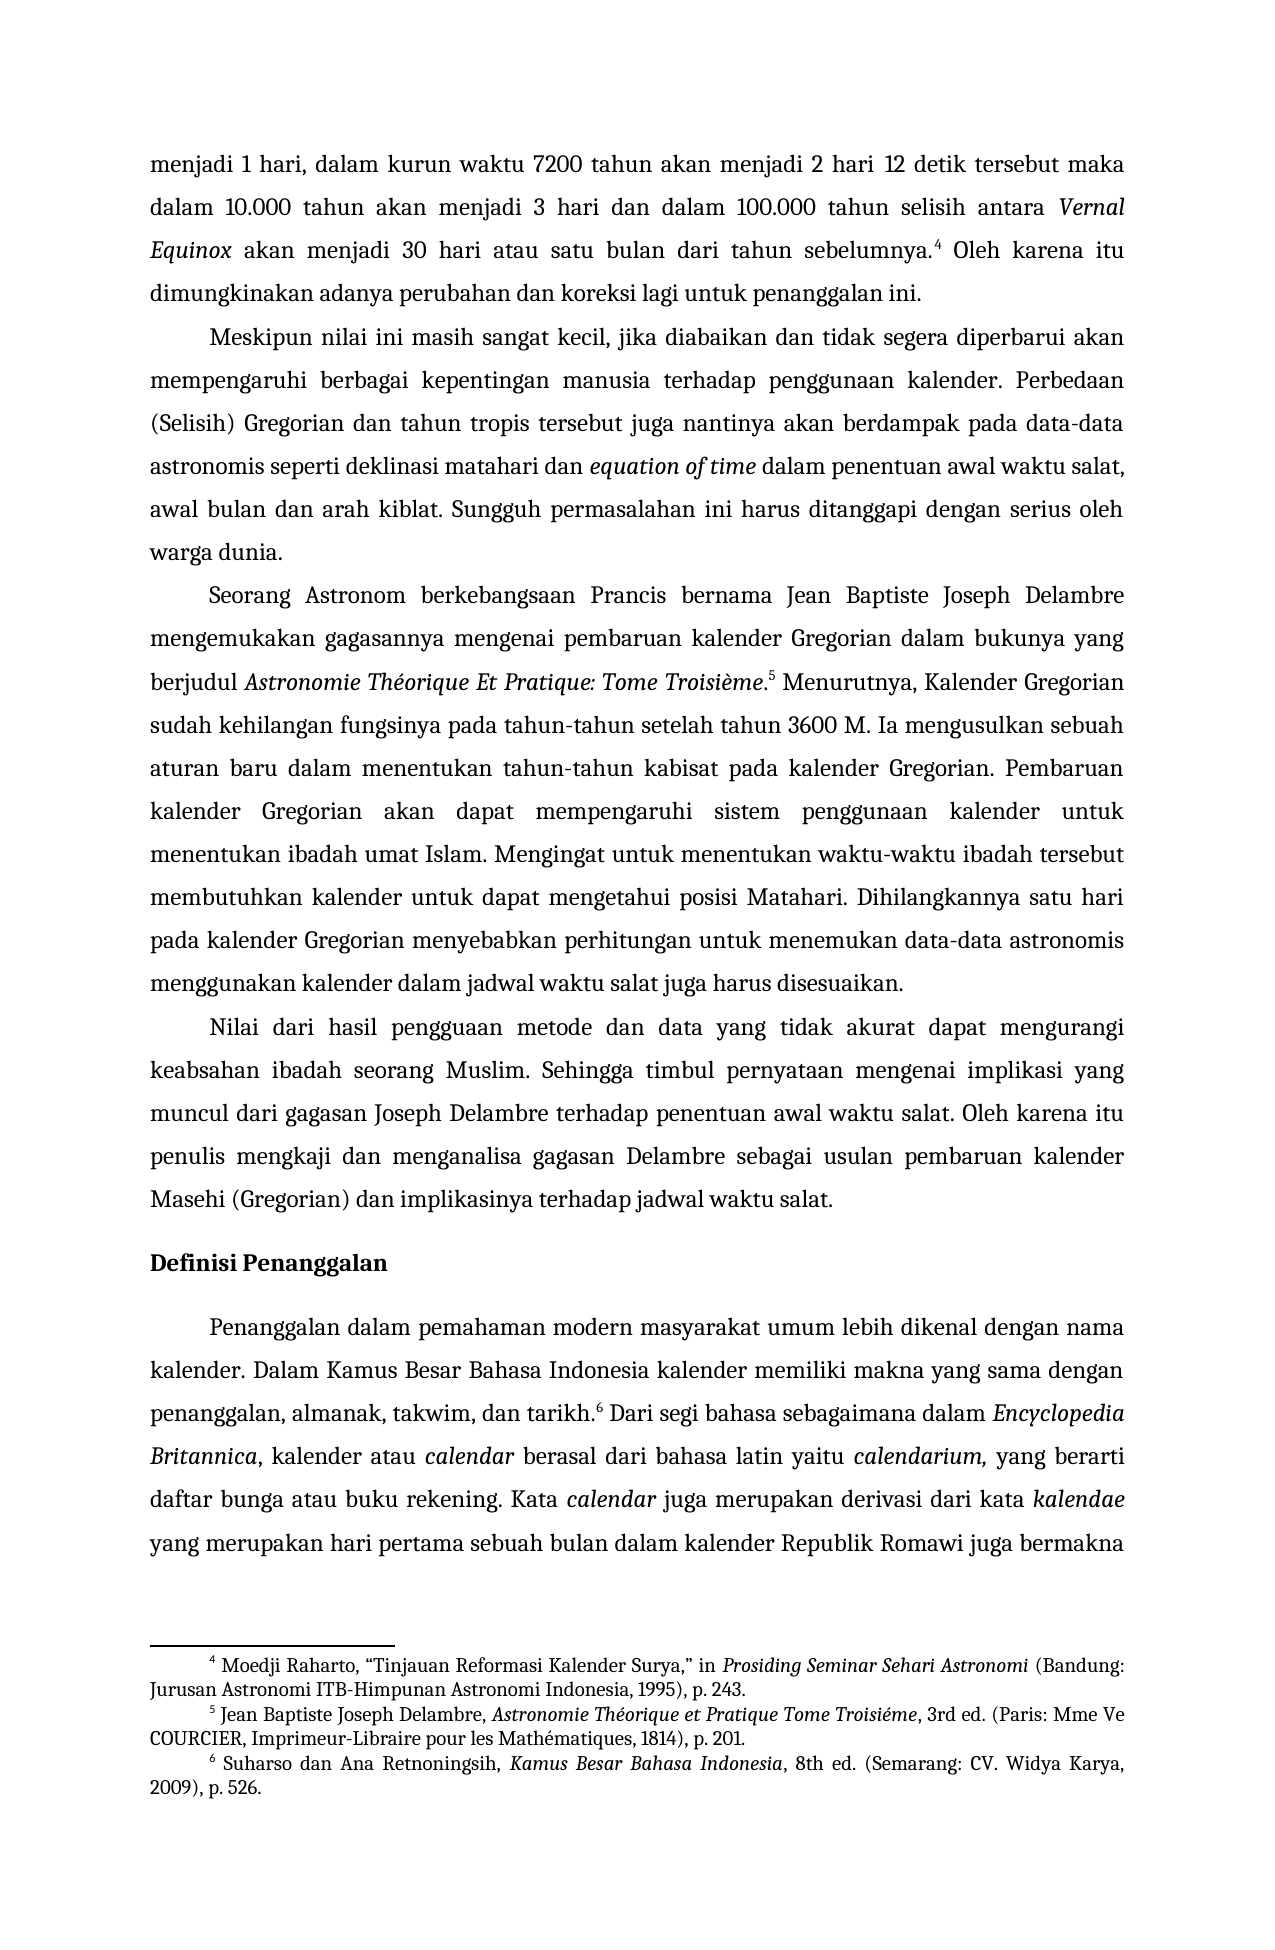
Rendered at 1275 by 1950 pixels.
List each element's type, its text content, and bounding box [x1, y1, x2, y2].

text Definisi Penanggalan [150, 1249, 1125, 1278]
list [150, 150, 1125, 308]
list Seorang Astronom berkebangsaan Prancis bernama Jean Baptiste Joseph Delambre mengemukakan gagasannya mengenai pembaruan kalender Gregorian dalam bukunya yang berjudul Astronomie Théorique Et Pratique: Tome Troisième. Menurutnya, Kalender Gregorian sudah kehilangan fungsinya pada tahun-tahun setelah tahun 3600 M. Ia mengusulkan sebuah aturan baru dalam menentukan tahun-tahun kabisat pada kalender Gregorian. Pembaruan kalender Gregorian akan dapat mempengaruhi sistem penggunaan kalender untuk menentukan ibadah umat Islam. Mengingat untuk menentukan waktu-waktu ibadah tersebut membutuhkan kalender untuk dapat mengetahui posisi Matahari. Dihilangkannya satu hari pada kalender Gregorian menyebabkan perhitungan untuk menemukan data-data astronomis menggunakan kalender dalam jadwal waktu salat juga harus disesuaikan. [150, 581, 1125, 998]
list Meskipun nilai ini masih sangat kecil, jika diabaikan dan tidak segera diperbarui akan mempengaruhi berbagai kepentingan manusia terhadap penggunaan kalender. Perbedaan (Selisih) Gregorian dan tahun tropis tersebut juga nantinya akan berdampak pada data-data astronomis seperti deklinasi matahari dan equation of time dalam penentuan awal waktu salat, awal bulan dan arah kiblat. Sungguh permasalahan ini harus ditanggapi dengan serius oleh warga dunia. [150, 322, 1125, 567]
list Nilai dari hasil pengguaan metode dan data yang tidak akurat dapat mengurangi keabsahan ibadah seorang Muslim. Sehingga timbul pernyataan mengenai implikasi yang muncul dari gagasan Joseph Delambre terhadap penentuan awal waktu salat. Oleh karena itu penulis mengkaji dan menganalisa gagasan Delambre sebagai usulan pembaruan kalender Masehi (Gregorian) dan implikasinya terhadap jadwal waktu salat. [150, 1012, 1125, 1214]
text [150, 1313, 1125, 1557]
